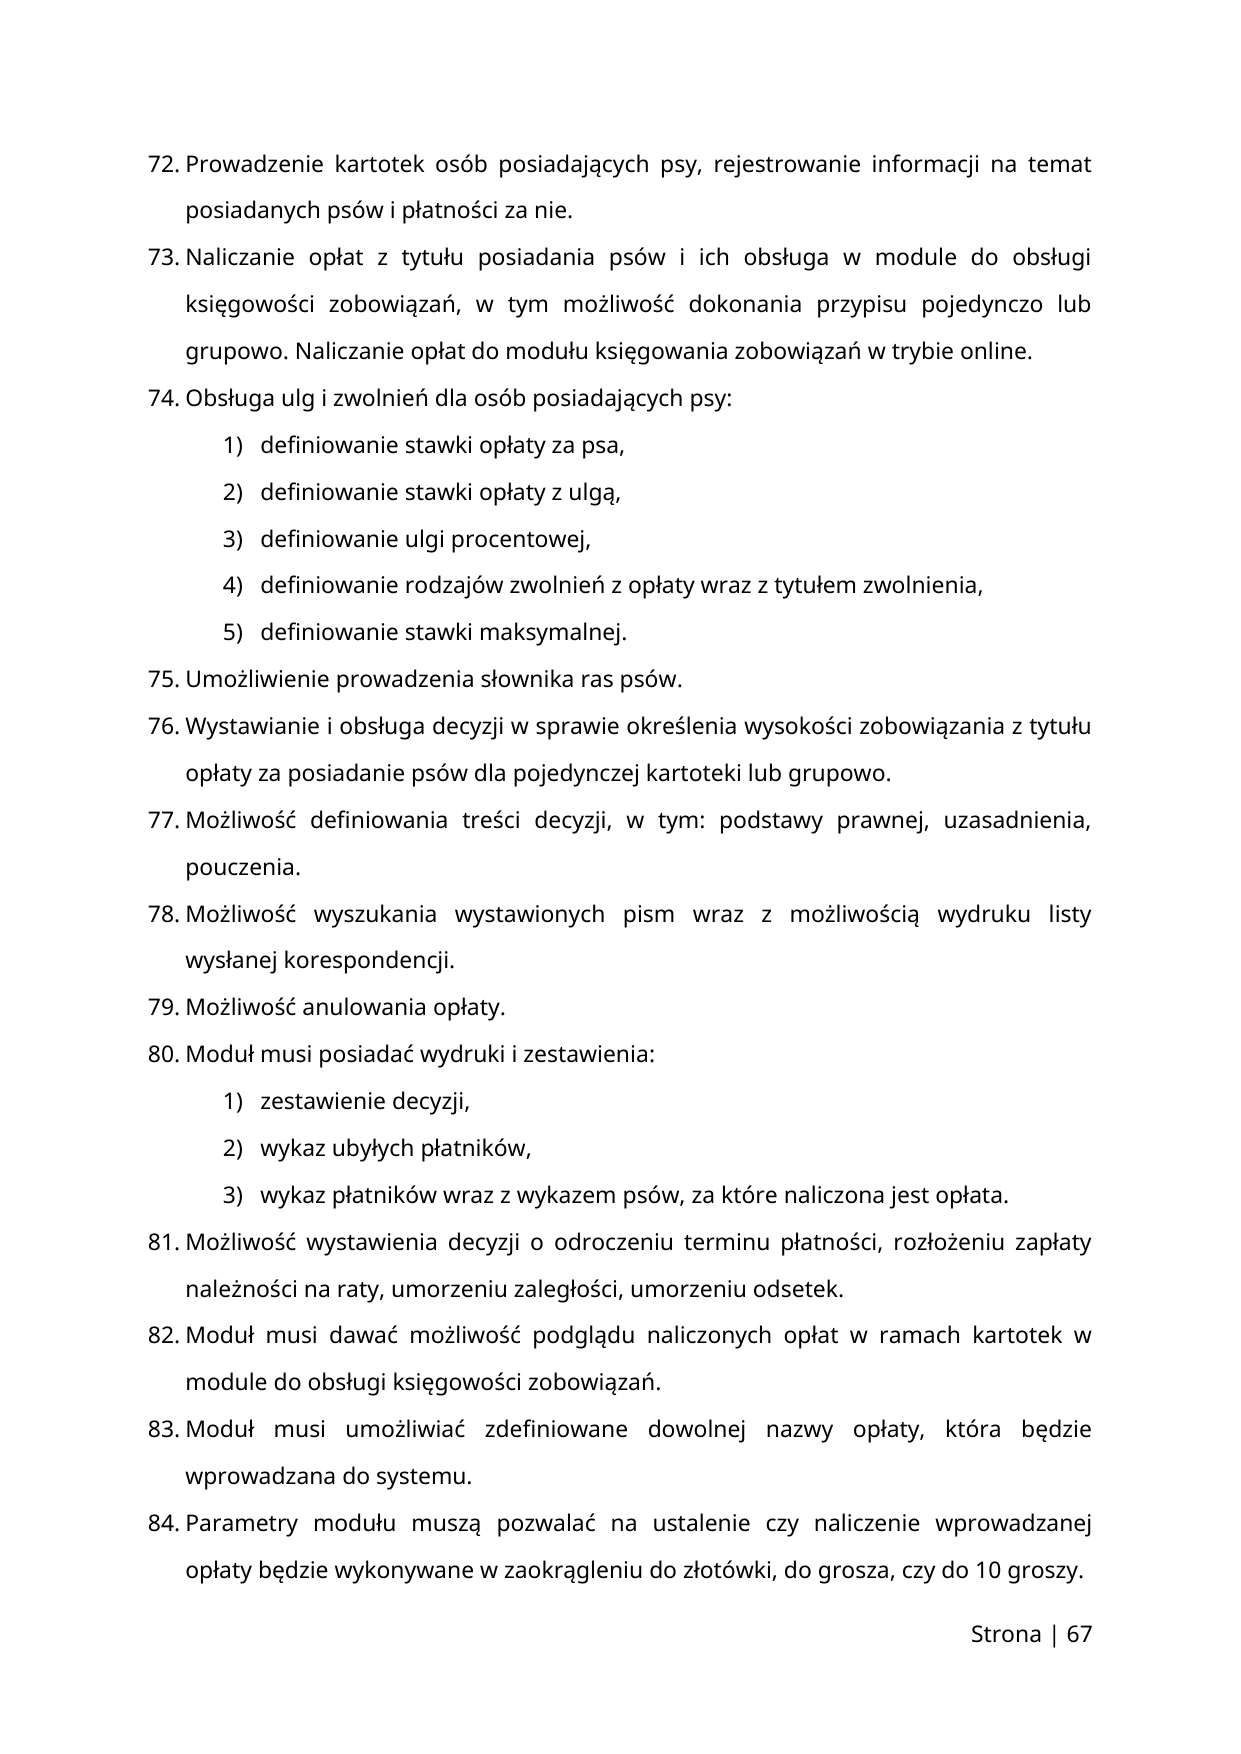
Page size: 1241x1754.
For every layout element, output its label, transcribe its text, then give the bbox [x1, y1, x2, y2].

list Możliwość wystawienia decyzji o odroczeniu terminu płatności, rozłożeniu zapłaty należności na raty, umorzeniu zaległości, umorzeniu odsetek. [148, 1226, 1093, 1304]
list zestawienie decyzji, [223, 1085, 1093, 1116]
list Możliwość wyszukania wystawionych pism wraz z możliwością wydruku listy wysłanej korespondencji. [148, 898, 1093, 976]
list Umożliwienie prowadzenia słownika ras psów. [148, 663, 1093, 694]
list Moduł musi dawać możliwość podglądu naliczonych opłat w ramach kartotek w module do obsługi księgowości zobowiązań. [148, 1319, 1093, 1398]
list Możliwość anulowania opłaty. [148, 991, 1093, 1023]
list wykaz ubyłych płatników, [223, 1132, 1093, 1163]
list wykaz płatników wraz z wykazem psów, za które naliczona jest opłata. [223, 1179, 1093, 1210]
list definiowanie ulgi procentowej, [223, 523, 1093, 554]
list definiowanie stawki opłaty za psa, [223, 429, 1093, 460]
list Możliwość definiowania treści decyzji, w tym: podstawy prawnej, uzasadnienia, pouczenia. [148, 804, 1093, 882]
list definiowanie rodzajów zwolnień z opłaty wraz z tytułem zwolnienia, [223, 569, 1093, 601]
list definiowanie stawki maksymalnej. [223, 616, 1093, 648]
list Moduł musi posiadać wydruki i zestawienia: [148, 1038, 1093, 1069]
list definiowanie stawki opłaty z ulgą, [223, 476, 1093, 507]
list Obsługa ulg i zwolnień dla osób posiadających psy: [148, 382, 1093, 413]
list Wystawianie i obsługa decyzji w sprawie określenia wysokości zobowiązania z tytułu opłaty za posiadanie psów dla pojedynczej kartoteki lub grupowo. [148, 710, 1093, 788]
list Parametry modułu muszą pozwalać na ustalenie czy naliczenie wprowadzanej opłaty będzie wykonywane w zaokrągleniu do złotówki, do grosza, czy do 10 groszy. [148, 1507, 1093, 1585]
list Prowadzenie kartotek osób posiadających psy, rejestrowanie informacji na temat posiadanych psów i płatności za nie. [148, 148, 1093, 226]
list Naliczanie opłat z tytułu posiadania psów i ich obsługa w module do obsługi księgowości zobowiązań, w tym możliwość dokonania przypisu pojedynczo lub grupowo. Naliczanie opłat do modułu księgowania zobowiązań w trybie online. [148, 241, 1093, 366]
list Moduł musi umożliwiać zdefiniowane dowolnej nazwy opłaty, która będzie wprowadzana do systemu. [148, 1413, 1093, 1491]
